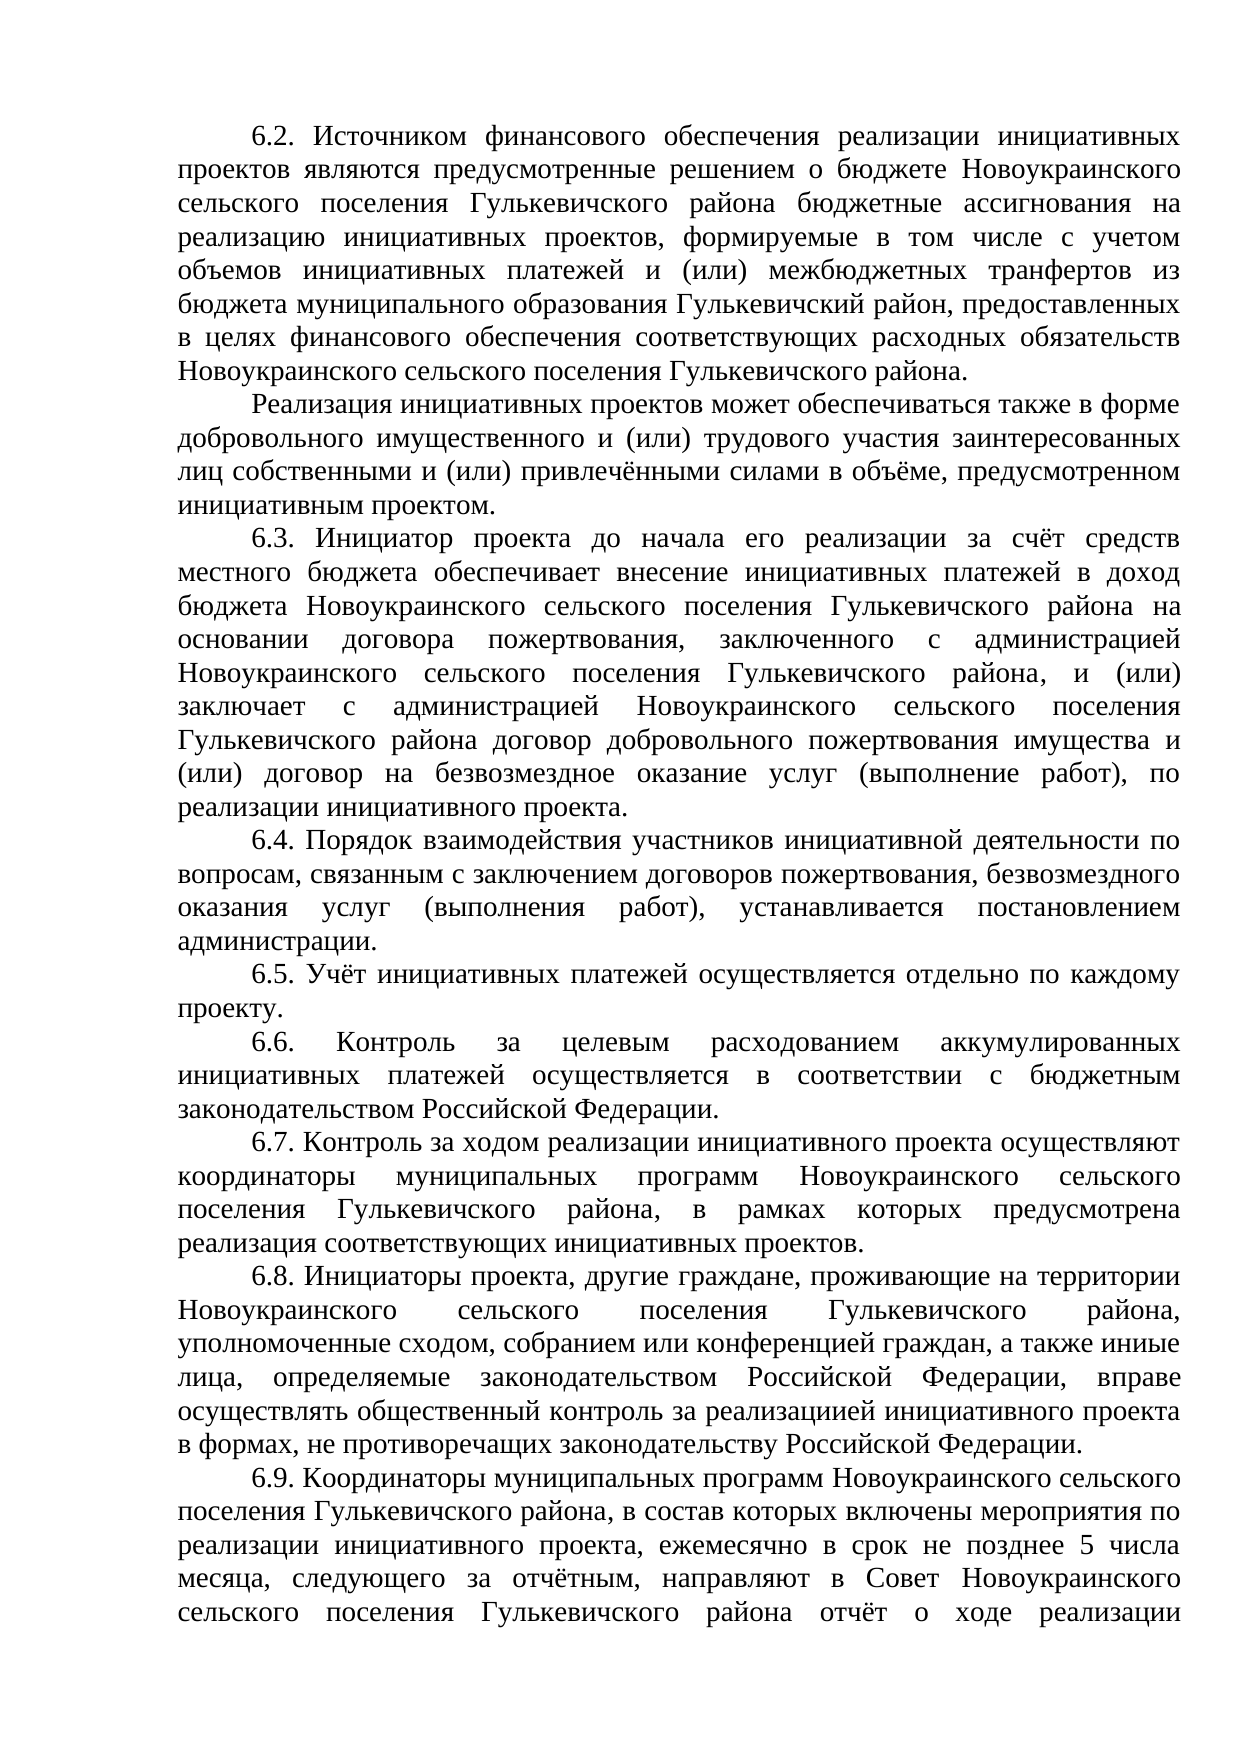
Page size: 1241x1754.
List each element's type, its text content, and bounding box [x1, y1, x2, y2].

text 6.4. Порядок взаимодействия участников инициативной деятельности по вопросам, связанным с заключением договоров пожертвования, безвозмездного оказания услуг (выполнения работ), устанавливается постановлением администрации. [177, 822, 1181, 957]
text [177, 1460, 1181, 1627]
text 6.8. Инициаторы проекта, другие граждане, проживающие на территории Новоукраинского сельского поселения Гулькевичского района, уполномоченные сходом, собранием или конференцией граждан, а также иниые лица, определяемые законодательством Российской Федерации, вправе осуществлять общественный контроль за реализациией инициативного проекта в формах, не противоречащих законодательству Российской Федерации. [177, 1258, 1181, 1460]
text 6.5. Учёт инициативных платежей осуществляется отдельно по каждому проекту. [177, 957, 1181, 1024]
text Реализация инициативных проектов может обеспечиваться также в форме добровольного имущественного и (или) трудового участия заинтересованных лиц собственными и (или) привлечёнными силами в объёме, предусмотренном инициативным проектом. [177, 386, 1181, 521]
text 6.7. Контроль за ходом реализации инициативного проекта осуществляют координаторы муниципальных программ Новоукраинского сельского поселения Гулькевичского района, в рамках которых предусмотрена реализация соответствующих инициативных проектов. [177, 1124, 1181, 1258]
text 6.6. Контроль за целевым расходованием аккумулированных инициативных платежей осуществляется в соответствии с бюджетным законодательством Российской Федерации. [177, 1024, 1181, 1124]
text 6.3. Инициатор проекта до начала его реализации за счёт средств местного бюджета обеспечивает внесение инициативных платежей в доход бюджета Новоукраинского сельского поселения Гулькевичского района на основании договора пожертвования, заключенного с администрацией Новоукраинского сельского поселения Гулькевичского района, и (или) заключает с администрацией Новоукраинского сельского поселения Гулькевичского района договор добровольного пожертвования имущества и (или) договор на безвозмездное оказание услуг (выполнение работ), по реализации инициативного проекта. [177, 521, 1181, 822]
text 6.2. Источником финансового обеспечения реализации инициативных проектов являются предусмотренные решением о бюджете Новоукраинского сельского поселения Гулькевичского района бюджетные ассигнования на реализацию инициативных проектов, формируемые в том числе с учетом объемов инициативных платежей и (или) межбюджетных транфертов из бюджета муниципального образования Гулькевичский район, предоставленных в целях финансового обеспечения соответствующих расходных обязательств Новоукраинского сельского поселения Гулькевичского района. [177, 118, 1181, 386]
